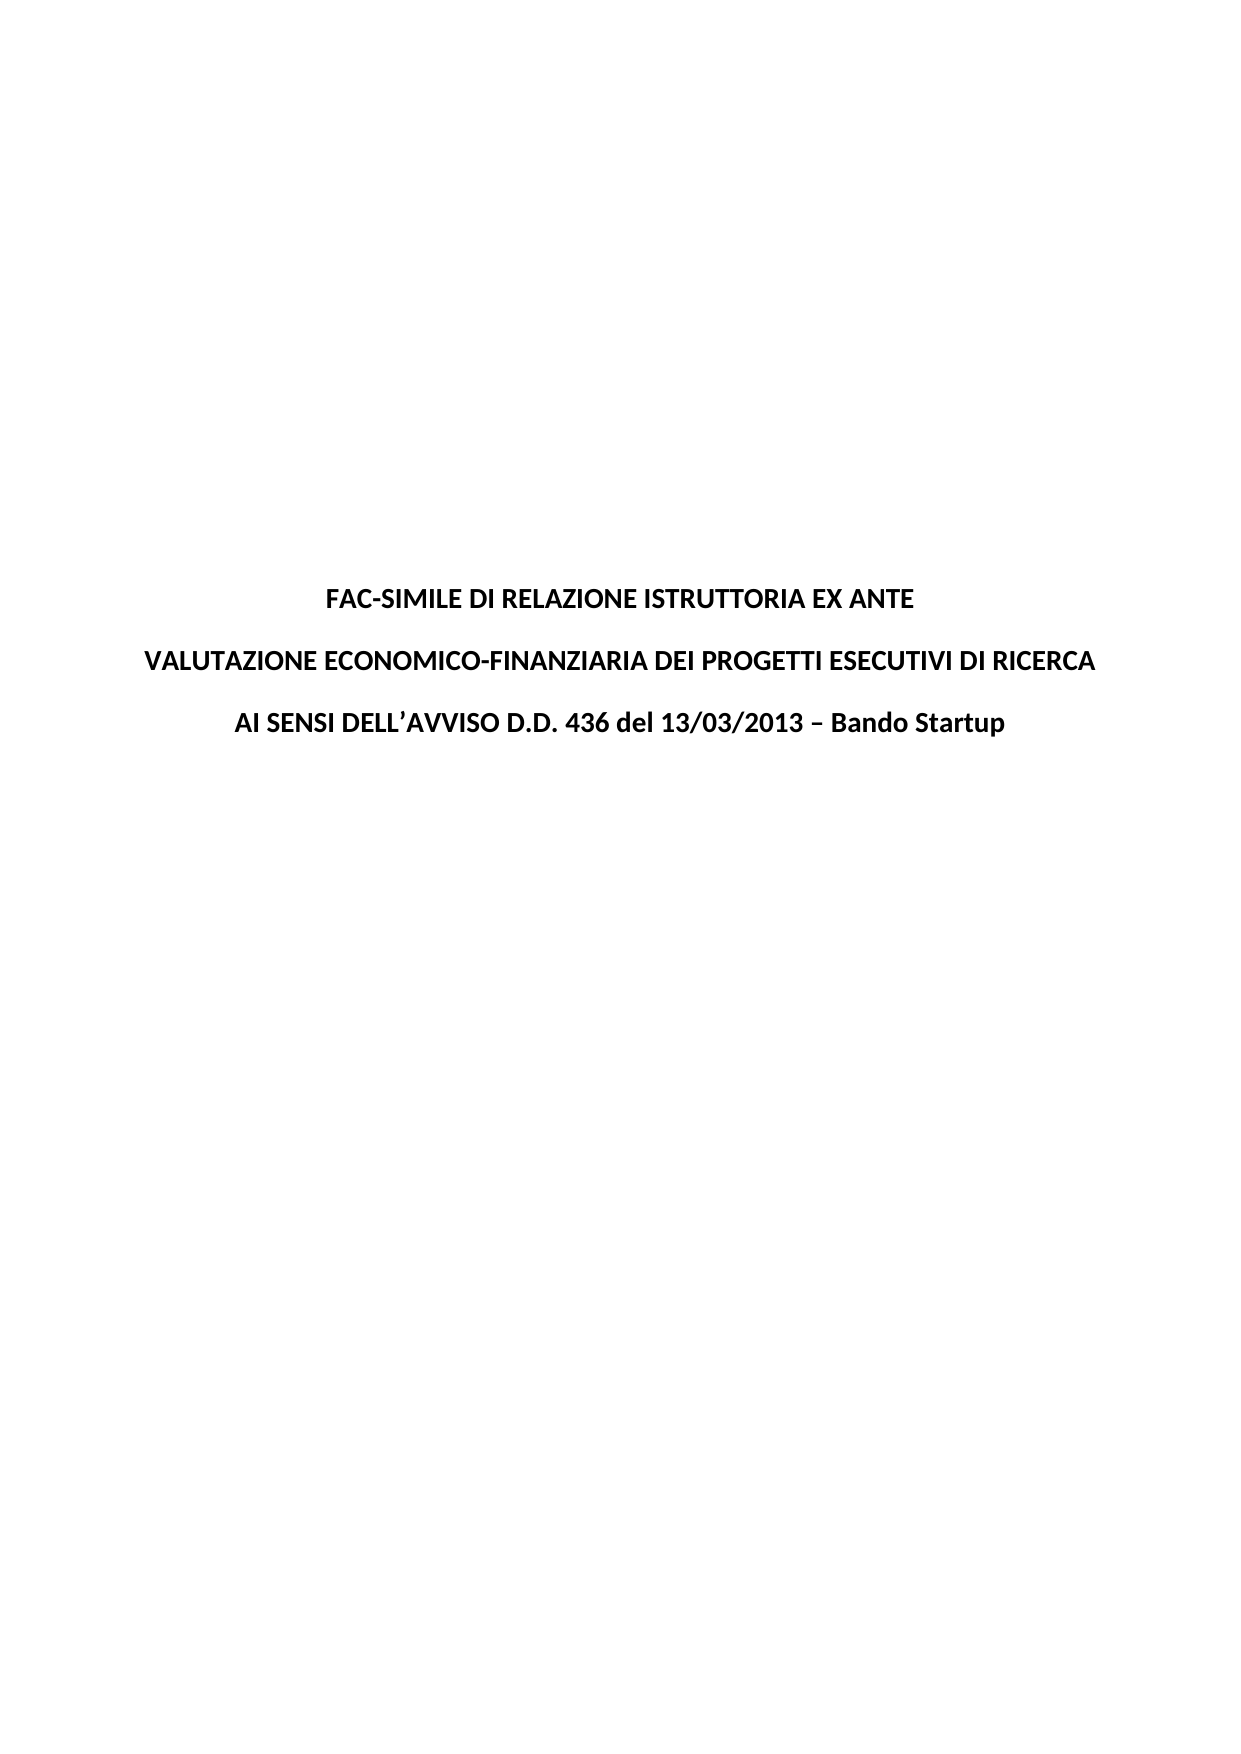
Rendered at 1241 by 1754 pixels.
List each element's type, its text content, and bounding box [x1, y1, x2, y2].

text VALUTAZIONE ECONOMICO-FINANZIARIA DEI PROGETTI ESECUTIVI DI RICERCA [118, 642, 1122, 678]
text FAC-SIMILE DI RELAZIONE ISTRUTTORIA EX ANTE [118, 581, 1122, 616]
text AI SENSI DELL’AVVISO D.D. 436 del 13/03/2013 – Bando Startup [118, 704, 1122, 740]
